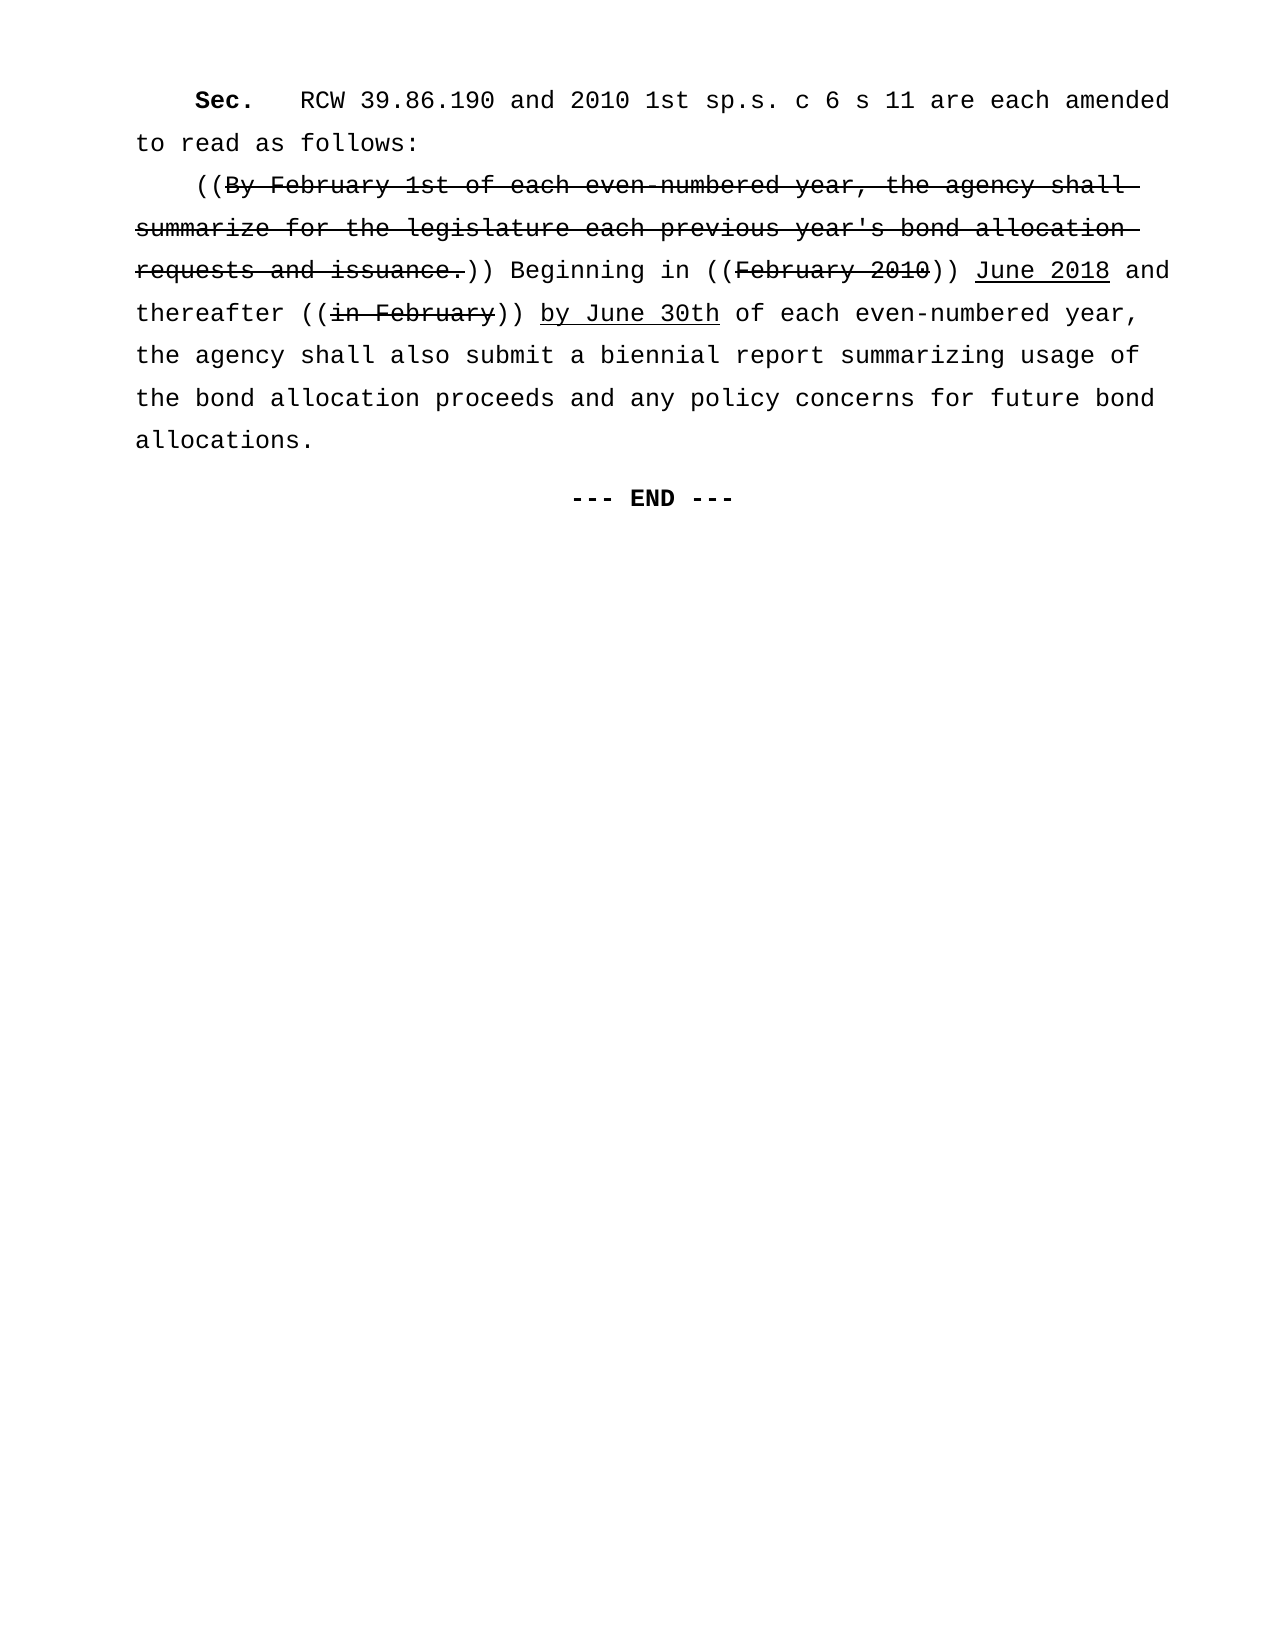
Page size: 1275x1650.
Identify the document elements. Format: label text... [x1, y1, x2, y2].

text --- END --- [135, 486, 1170, 514]
text Sec. RCW 39.86.190 and 2010 1st sp.s. c 6 s 11 are each amended to read as follows: [135, 75, 1170, 160]
text ((By February 1st of each even-numbered year, the agency shall summarize for the legislature each previous year's bond allocation requests and issuance.)) Beginning in ((February 2010)) June 2018 and thereafter ((in February)) by June 30th of each even-numbered year, the agency shall also submit a biennial report summarizing usage of the bond allocation proceeds and any policy concerns for future bond allocations. [135, 160, 1170, 457]
